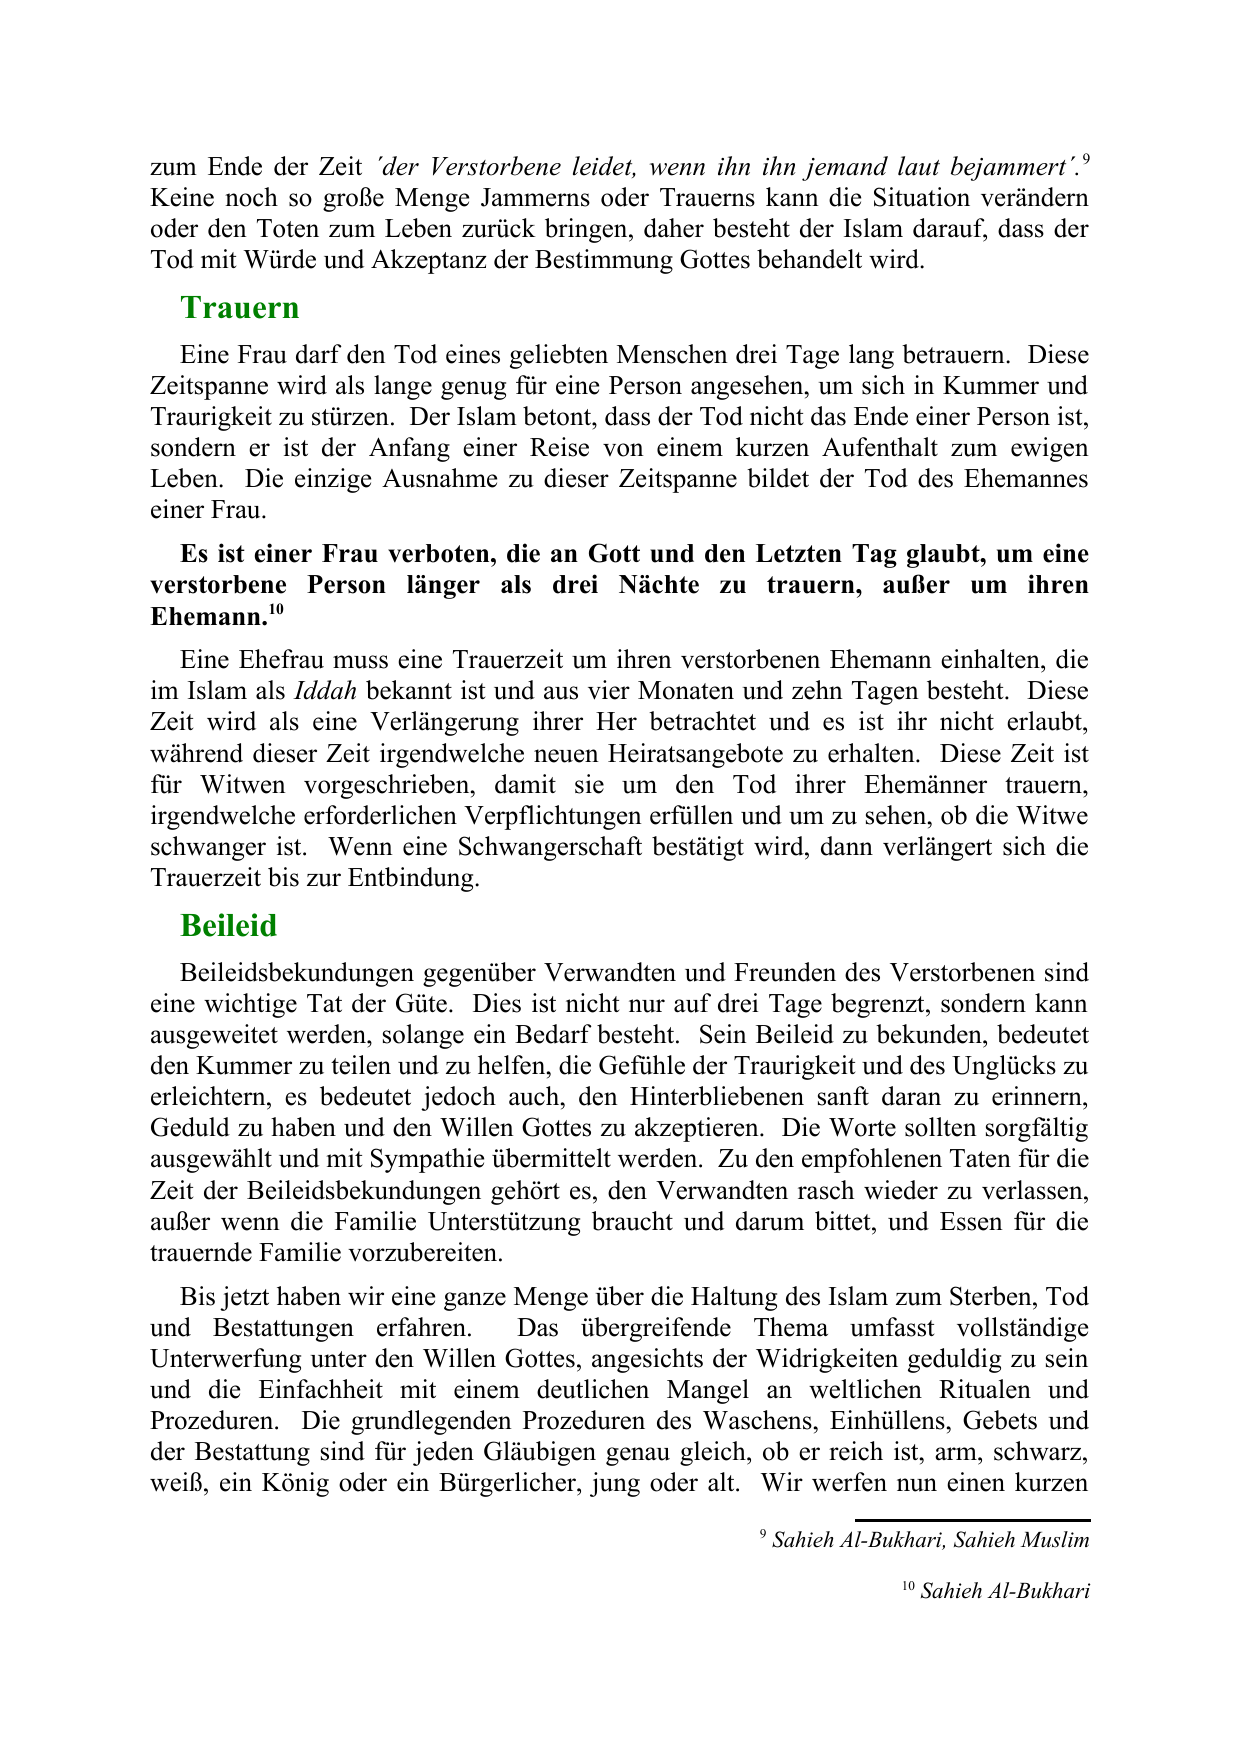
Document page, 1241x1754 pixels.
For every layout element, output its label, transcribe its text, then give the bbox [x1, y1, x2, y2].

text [150, 150, 1090, 274]
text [150, 1280, 1090, 1498]
text Trauern [150, 287, 1090, 325]
text Es ist einer Frau verboten, die an Gott und den Letzten Tag glaubt, um eine verstorbene Person länger als drei Nächte zu trauern, außer um ihren Ehemann. [150, 537, 1090, 631]
text Eine Frau darf den Tod eines geliebten Menschen drei Tage lang betrauern. Diese Zeitspanne wird als lange genug für eine Person angesehen, um sich in Kummer und Traurigkeit zu stürzen. Der Islam betont, dass der Tod nicht das Ende einer Person ist, sondern er ist der Anfang einer Reise von einem kurzen Aufenthalt zum ewigen Leben. Die einzige Ausnahme zu dieser Zeitspanne bildet der Tod des Ehemannes einer Frau. [150, 338, 1090, 525]
text Beileid [150, 905, 1090, 943]
text Beileidsbekundungen gegenüber Verwandten und Freunden des Verstorbenen sind eine wichtige Tat der Güte. Dies ist nicht nur auf drei Tage begrenzt, sondern kann ausgeweitet werden, solange ein Bedarf besteht. Sein Beileid zu bekunden, bedeutet den Kummer zu teilen und zu helfen, die Gefühle der Traurigkeit und des Unglücks zu erleichtern, es bedeutet jedoch auch, den Hinterbliebenen sanft daran zu erinnern, Geduld zu haben und den Willen Gottes zu akzeptieren. Die Worte sollten sorgfältig ausgewählt und mit Sympathie übermittelt werden. Zu den empfohlenen Taten für die Zeit der Beileidsbekundungen gehört es, den Verwandten rasch wieder zu verlassen, außer wenn die Familie Unterstützung braucht und darum bittet, und Essen für die trauernde Familie vorzubereiten. [150, 956, 1090, 1267]
text Eine Ehefrau muss eine Trauerzeit um ihren verstorbenen Ehemann einhalten, die im Islam als Iddah bekannt ist und aus vier Monaten und zehn Tagen besteht. Diese Zeit wird als eine Verlängerung ihrer Her betrachtet und es ist ihr nicht erlaubt, während dieser Zeit irgendwelche neuen Heiratsangebote zu erhalten. Diese Zeit ist für Witwen vorgeschrieben, damit sie um den Tod ihrer Ehemänner trauern, irgendwelche erforderlichen Verpflichtungen erfüllen und um zu sehen, ob die Witwe schwanger ist. Wenn eine Schwangerschaft bestätigt wird, dann verlängert sich die Trauerzeit bis zur Entbindung. [150, 643, 1090, 892]
